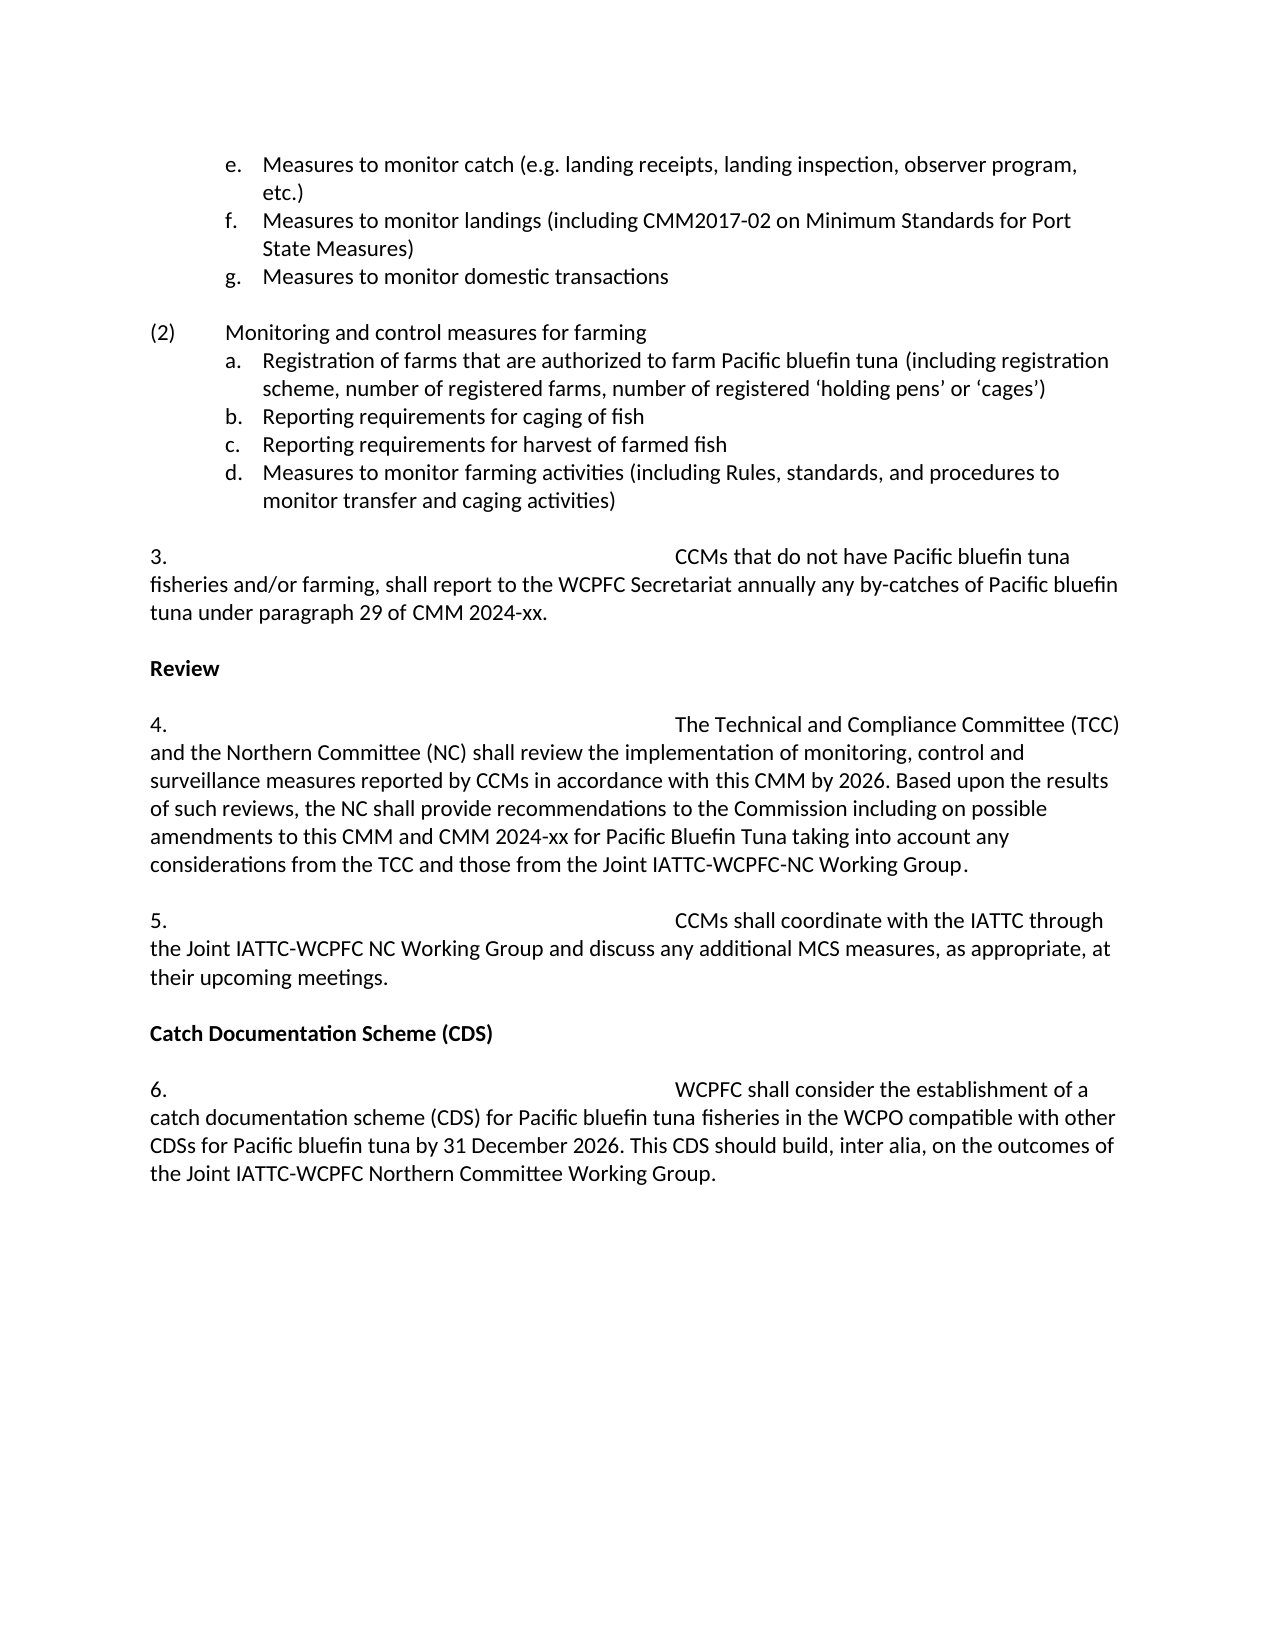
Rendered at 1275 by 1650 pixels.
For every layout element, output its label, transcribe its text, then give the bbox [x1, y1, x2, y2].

list Measures to monitor farming activities (including Rules, standards, and procedures to monitor transfer and caging activities) [225, 458, 1125, 514]
list Registration of farms that are authorized to farm Pacific bluefin tuna (including registration scheme, number of registered farms, number of registered ‘holding pens’ or ‘cages’) [225, 346, 1125, 402]
list The Technical and Compliance Committee (TCC) and the Northern Committee (NC) shall review the implementation of monitoring, control and surveillance measures reported by CCMs in accordance with this CMM by 2026. Based upon the results of such reviews, the NC shall provide recommendations to the Commission including on possible amendments to this CMM and CMM 2024-xx for Pacific Bluefin Tuna taking into account any considerations from the TCC and those from the Joint IATTC-WCPFC-NC Working Group. [150, 710, 1125, 878]
text Review [150, 654, 1125, 682]
list Reporting requirements for harvest of farmed fish [225, 430, 1125, 458]
list CCMs that do not have Pacific bluefin tuna fisheries and/or farming, shall report to the WCPFC Secretariat annually any by-catches of Pacific bluefin tuna under paragraph 29 of CMM 2024-xx. [150, 542, 1125, 626]
list Measures to monitor catch (e.g. landing receipts, landing inspection, observer program, etc.) [225, 150, 1125, 206]
list Measures to monitor domestic transactions [225, 262, 1125, 290]
list CCMs shall coordinate with the IATTC through the Joint IATTC-WCPFC NC Working Group and discuss any additional MCS measures, as appropriate, at their upcoming meetings. [150, 907, 1125, 991]
list Measures to monitor landings (including CMM2017-02 on Minimum Standards for Port State Measures) [225, 206, 1125, 262]
text Catch Documentation Scheme (CDS) [150, 1019, 1125, 1047]
list Reporting requirements for caging of fish [225, 402, 1125, 430]
list Monitoring and control measures for farming [150, 318, 1125, 346]
list WCPFC shall consider the establishment of a catch documentation scheme (CDS) for Pacific bluefin tuna fisheries in the WCPO compatible with other CDSs for Pacific bluefin tuna by 31 December 2026. This CDS should build, inter alia, on the outcomes of the Joint IATTC-WCPFC Northern Committee Working Group. [150, 1075, 1125, 1187]
